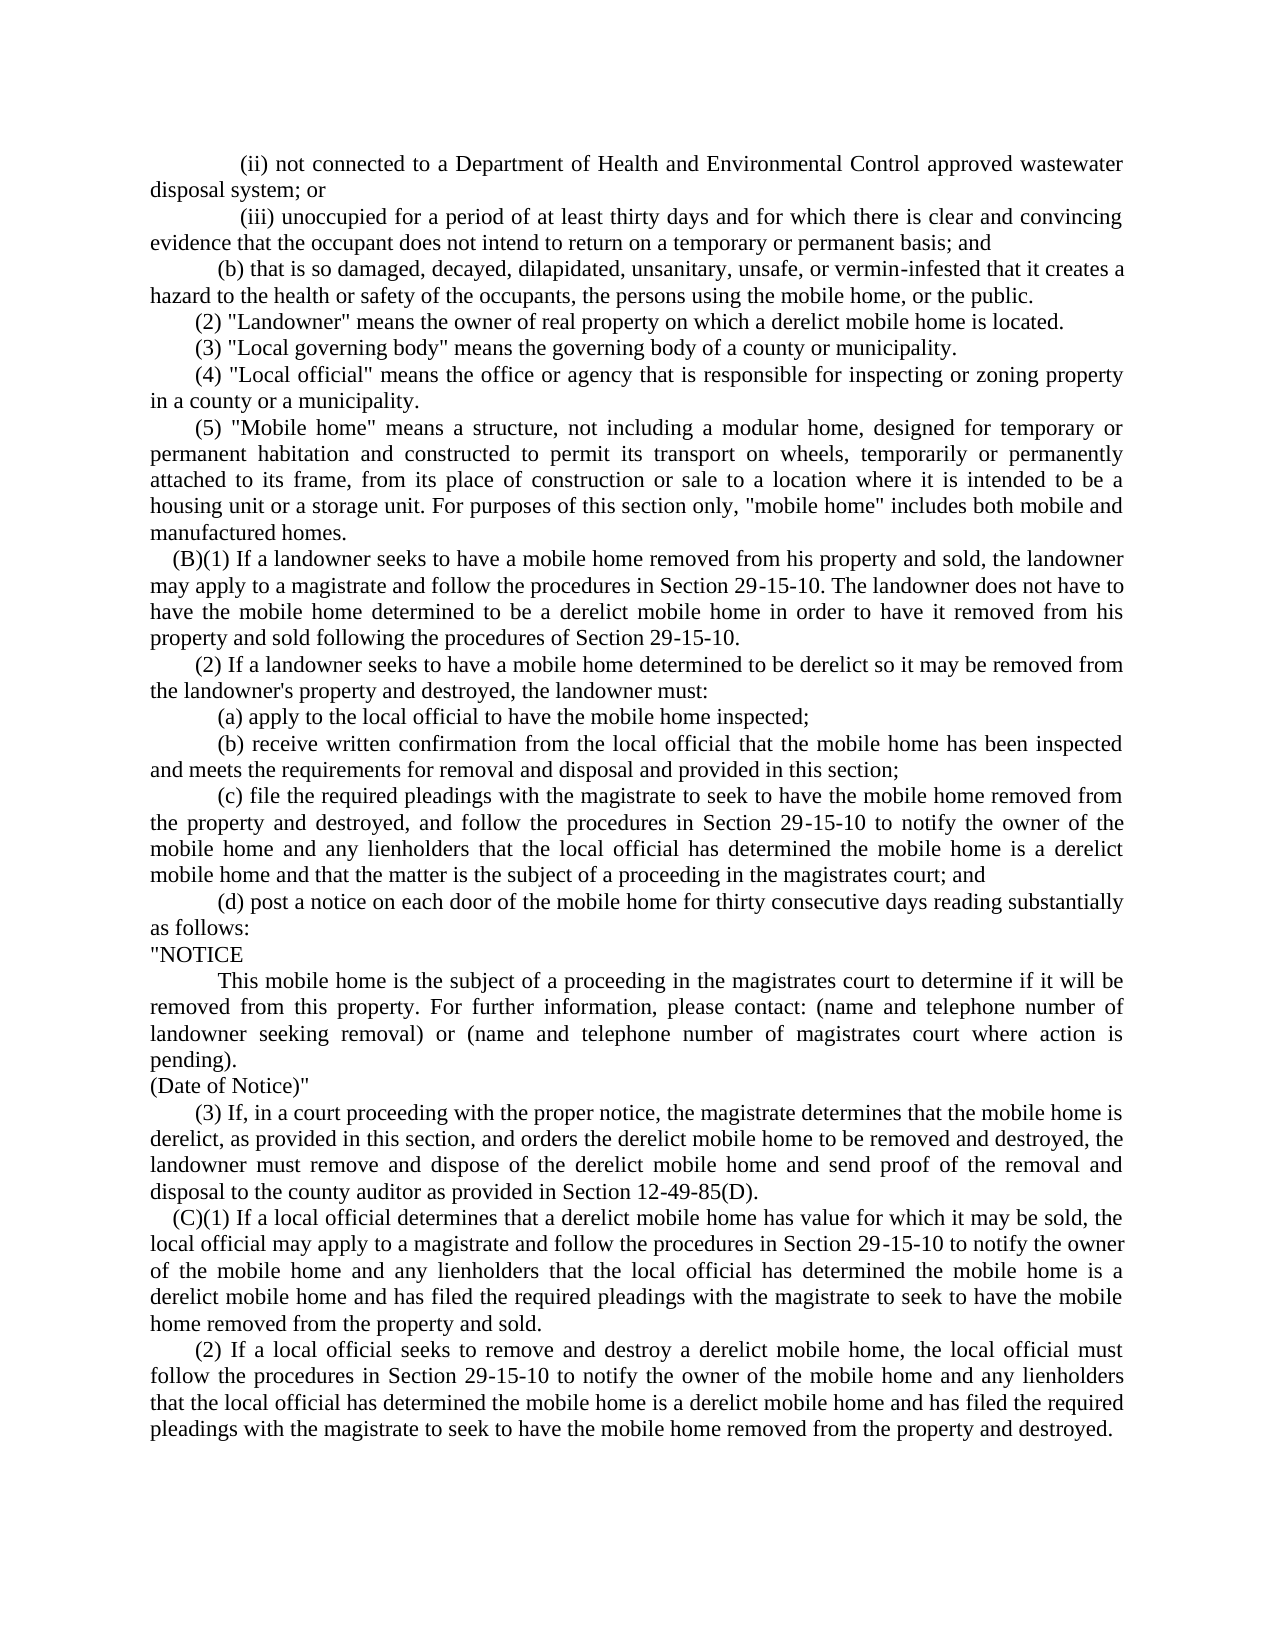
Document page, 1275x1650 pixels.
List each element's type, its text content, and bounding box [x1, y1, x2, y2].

text (2) If a local official seeks to remove and destroy a derelict mobile home, the local official must follow the procedures in Section 29-15-10 to notify the owner of the mobile home and any lienholders that the local official has determined the mobile home is a derelict mobile home and has filed the required pleadings with the magistrate to seek to have the mobile home removed from the property and destroyed. [150, 1336, 1125, 1441]
text (2) "Landowner" means the owner of real property on which a derelict mobile home is located. [150, 308, 1125, 334]
text (b) that is so damaged, decayed, dilapidated, unsanitary, unsafe, or vermin-infested that it creates a hazard to the health or safety of the occupants, the persons using the mobile home, or the public. [150, 255, 1125, 308]
text (iii) unoccupied for a period of at least thirty days and for which there is clear and convincing evidence that the occupant does not intend to return on a temporary or permanent basis; and [150, 203, 1125, 255]
text (B)(1) If a landowner seeks to have a mobile home removed from his property and sold, the landowner may apply to a magistrate and follow the procedures in Section 29-15-10. The landowner does not have to have the mobile home determined to be a derelict mobile home in order to have it removed from his property and sold following the procedures of Section 29-15-10. [150, 545, 1125, 651]
text (5) "Mobile home" means a structure, not including a modular home, designed for temporary or permanent habitation and constructed to permit its transport on wheels, temporarily or permanently attached to its frame, from its place of construction or sale to a location where it is intended to be a housing unit or a storage unit. For purposes of this section only, "mobile home" includes both mobile and manufactured homes. [150, 413, 1125, 545]
text (C)(1) If a local official determines that a derelict mobile home has value for which it may be sold, the local official may apply to a magistrate and follow the procedures in Section 29-15-10 to notify the owner of the mobile home and any lienholders that the local official has determined the mobile home is a derelict mobile home and has filed the required pleadings with the magistrate to seek to have the mobile home removed from the property and sold. [150, 1204, 1125, 1336]
text This mobile home is the subject of a proceeding in the magistrates court to determine if it will be removed from this property. For further information, please contact: (name and telephone number of landowner seeking removal) or (name and telephone number of magistrates court where action is pending). [150, 967, 1125, 1072]
text (3) If, in a court proceeding with the proper notice, the magistrate determines that the mobile home is derelict, as provided in this section, and orders the derelict mobile home to be removed and destroyed, the landowner must remove and dispose of the derelict mobile home and send proof of the removal and disposal to the county auditor as provided in Section 12-49-85(D). [150, 1099, 1125, 1204]
text (4) "Local official" means the office or agency that is responsible for inspecting or zoning property in a county or a municipality. [150, 361, 1125, 413]
text (2) If a landowner seeks to have a mobile home determined to be derelict so it may be removed from the landowner's property and destroyed, the landowner must: [150, 651, 1125, 703]
text (a) apply to the local official to have the mobile home inspected; [150, 703, 1125, 730]
text (Date of Notice)" [150, 1072, 1125, 1099]
text (3) "Local governing body" means the governing body of a county or municipality. [150, 334, 1125, 361]
text (ii) not connected to a Department of Health and Environmental Control approved wastewater disposal system; or [150, 150, 1125, 203]
text (c) file the required pleadings with the magistrate to seek to have the mobile home removed from the property and destroyed, and follow the procedures in Section 29-15-10 to notify the owner of the mobile home and any lienholders that the local official has determined the mobile home is a derelict mobile home and that the matter is the subject of a proceeding in the magistrates court; and [150, 782, 1125, 888]
text "NOTICE [150, 941, 1125, 967]
text (b) receive written confirmation from the local official that the mobile home has been inspected and meets the requirements for removal and disposal and provided in this section; [150, 730, 1125, 782]
text (d) post a notice on each door of the mobile home for thirty consecutive days reading substantially as follows: [150, 888, 1125, 941]
